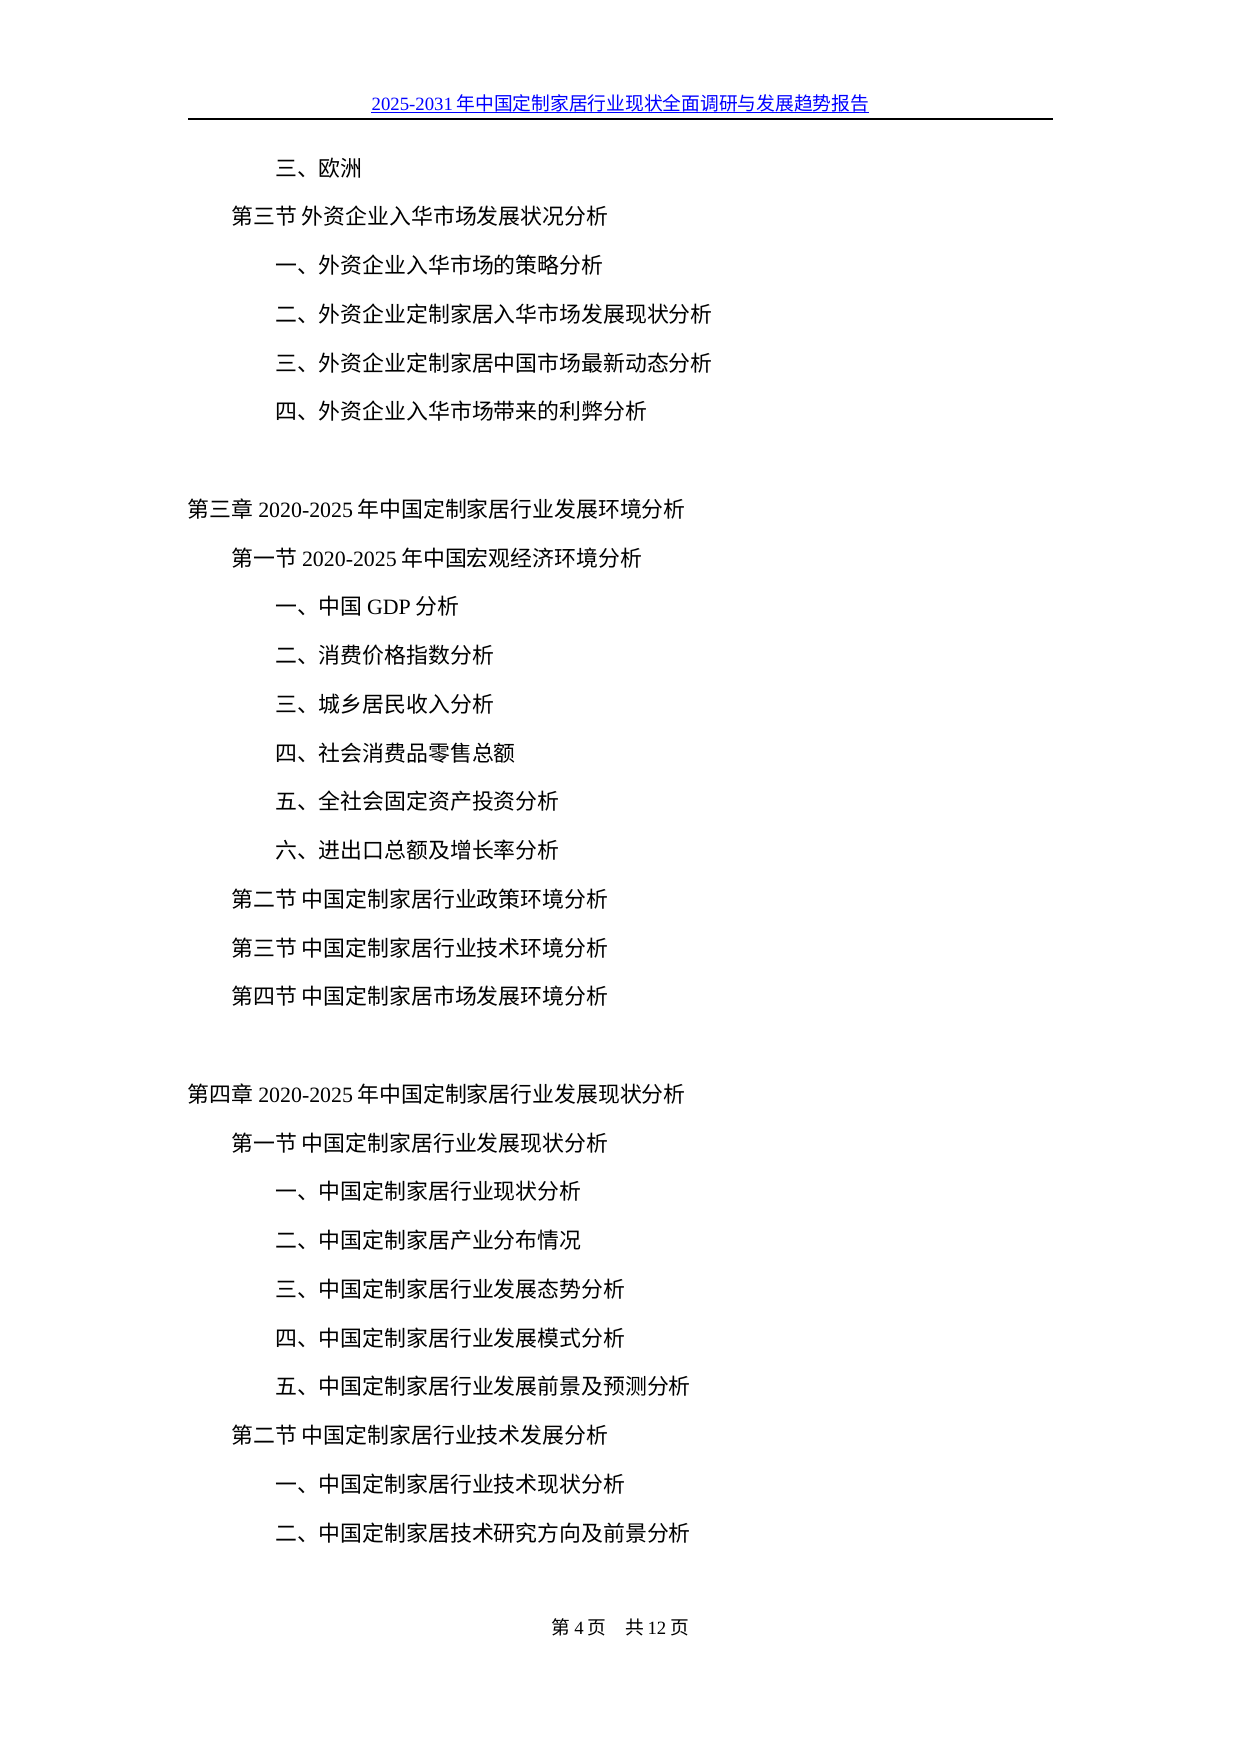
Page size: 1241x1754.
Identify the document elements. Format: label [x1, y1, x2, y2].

text [187, 150, 1053, 1548]
